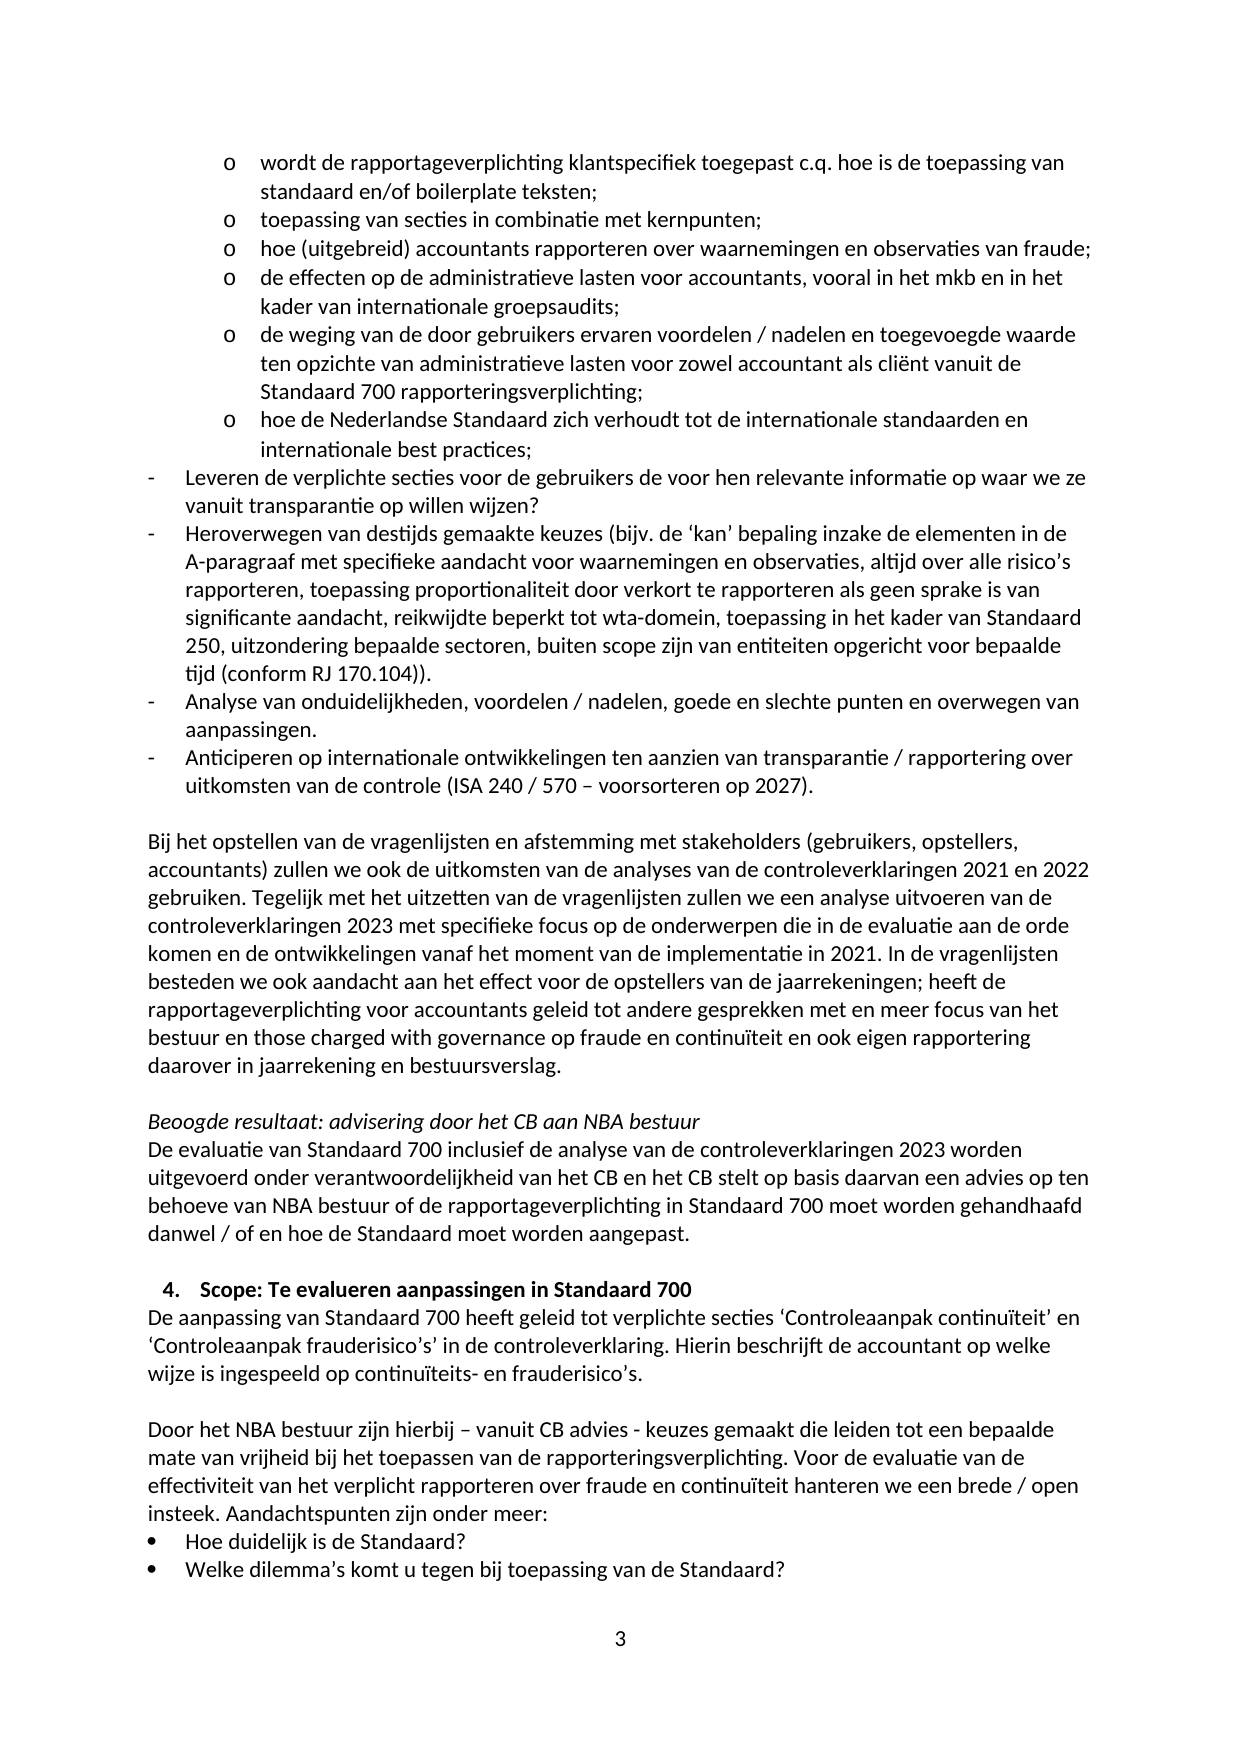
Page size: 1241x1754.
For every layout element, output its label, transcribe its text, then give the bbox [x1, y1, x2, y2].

text De evaluatie van Standaard 700 inclusief de analyse van de controleverklaringen 2023 worden uitgevoerd onder verantwoordelijkheid van het CB en het CB stelt op basis daarvan een advies op ten behoeve van NBA bestuur of de rapportageverplichting in Standaard 700 moet worden gehandhaafd danwel / of en hoe de Standaard moet worden aangepast. [148, 1135, 1093, 1247]
list Leveren de verplichte secties voor de gebruikers de voor hen relevante informatie op waar we ze vanuit transparantie op willen wijzen? [148, 463, 1093, 519]
list de effecten op de administratieve lasten voor accountants, vooral in het mkb en in het kader van internationale groepsaudits; [223, 263, 1093, 320]
list hoe (uitgebreid) accountants rapporteren over waarnemingen en observaties van fraude; [223, 234, 1093, 263]
list Hoe duidelijk is de Standaard? [148, 1527, 1093, 1556]
list de weging van de door gebruikers ervaren voordelen / nadelen en toegevoegde waarde ten opzichte van administratieve lasten voor zowel accountant als cliënt vanuit de Standaard 700 rapporteringsverplichting; [223, 320, 1093, 406]
text Door het NBA bestuur zijn hierbij – vanuit CB advies - keuzes gemaakt die leiden tot een bepaalde mate van vrijheid bij het toepassen van de rapporteringsverplichting. Voor de evaluatie van de effectiviteit van het verplicht rapporteren over fraude en continuïteit hanteren we een brede / open insteek. Aandachtspunten zijn onder meer: [148, 1415, 1093, 1527]
list Scope: Te evalueren aanpassingen in Standaard 700 [162, 1275, 1093, 1303]
text Beoogde resultaat: advisering door het CB aan NBA bestuur [148, 1107, 1093, 1135]
list wordt de rapportageverplichting klantspecifiek toegepast c.q. hoe is de toepassing van standaard en/of boilerplate teksten; [223, 148, 1093, 205]
list Analyse van onduidelijkheden, voordelen / nadelen, goede en slechte punten en overwegen van aanpassingen. [148, 687, 1093, 743]
text Bij het opstellen van de vragenlijsten en afstemming met stakeholders (gebruikers, opstellers, accountants) zullen we ook de uitkomsten van de analyses van de controleverklaringen 2021 en 2022 gebruiken. Tegelijk met het uitzetten van de vragenlijsten zullen we een analyse uitvoeren van de controleverklaringen 2023 met specifieke focus op de onderwerpen die in de evaluatie aan de orde komen en de ontwikkelingen vanaf het moment van de implementatie in 2021. In de vragenlijsten besteden we ook aandacht aan het effect voor de opstellers van de jaarrekeningen; heeft de rapportageverplichting voor accountants geleid tot andere gesprekken met en meer focus van het bestuur en those charged with governance op fraude en continuïteit en ook eigen rapportering daarover in jaarrekening en bestuursverslag. [148, 827, 1093, 1079]
list Welke dilemma’s komt u tegen bij toepassing van de Standaard? [148, 1556, 1093, 1583]
list Heroverwegen van destijds gemaakte keuzes (bijv. de ‘kan’ bepaling inzake de elementen in de A-paragraaf met specifieke aandacht voor waarnemingen en observaties, altijd over alle risico’s rapporteren, toepassing proportionaliteit door verkort te rapporteren als geen sprake is van significante aandacht, reikwijdte beperkt tot wta-domein, toepassing in het kader van Standaard 250, uitzondering bepaalde sectoren, buiten scope zijn van entiteiten opgericht voor bepaalde tijd (conform RJ 170.104)). [148, 519, 1093, 687]
text De aanpassing van Standaard 700 heeft geleid tot verplichte secties ‘Controleaanpak continuïteit’ en ‘Controleaanpak frauderisico’s’ in de controleverklaring. Hierin beschrijft de accountant op welke wijze is ingespeeld op continuïteits- en frauderisico’s. [148, 1303, 1093, 1387]
list hoe de Nederlandse Standaard zich verhoudt tot de internationale standaarden en internationale best practices; [223, 406, 1093, 463]
list Anticiperen op internationale ontwikkelingen ten aanzien van transparantie / rapportering over uitkomsten van de controle (ISA 240 / 570 – voorsorteren op 2027). [148, 743, 1093, 799]
list toepassing van secties in combinatie met kernpunten; [223, 205, 1093, 234]
